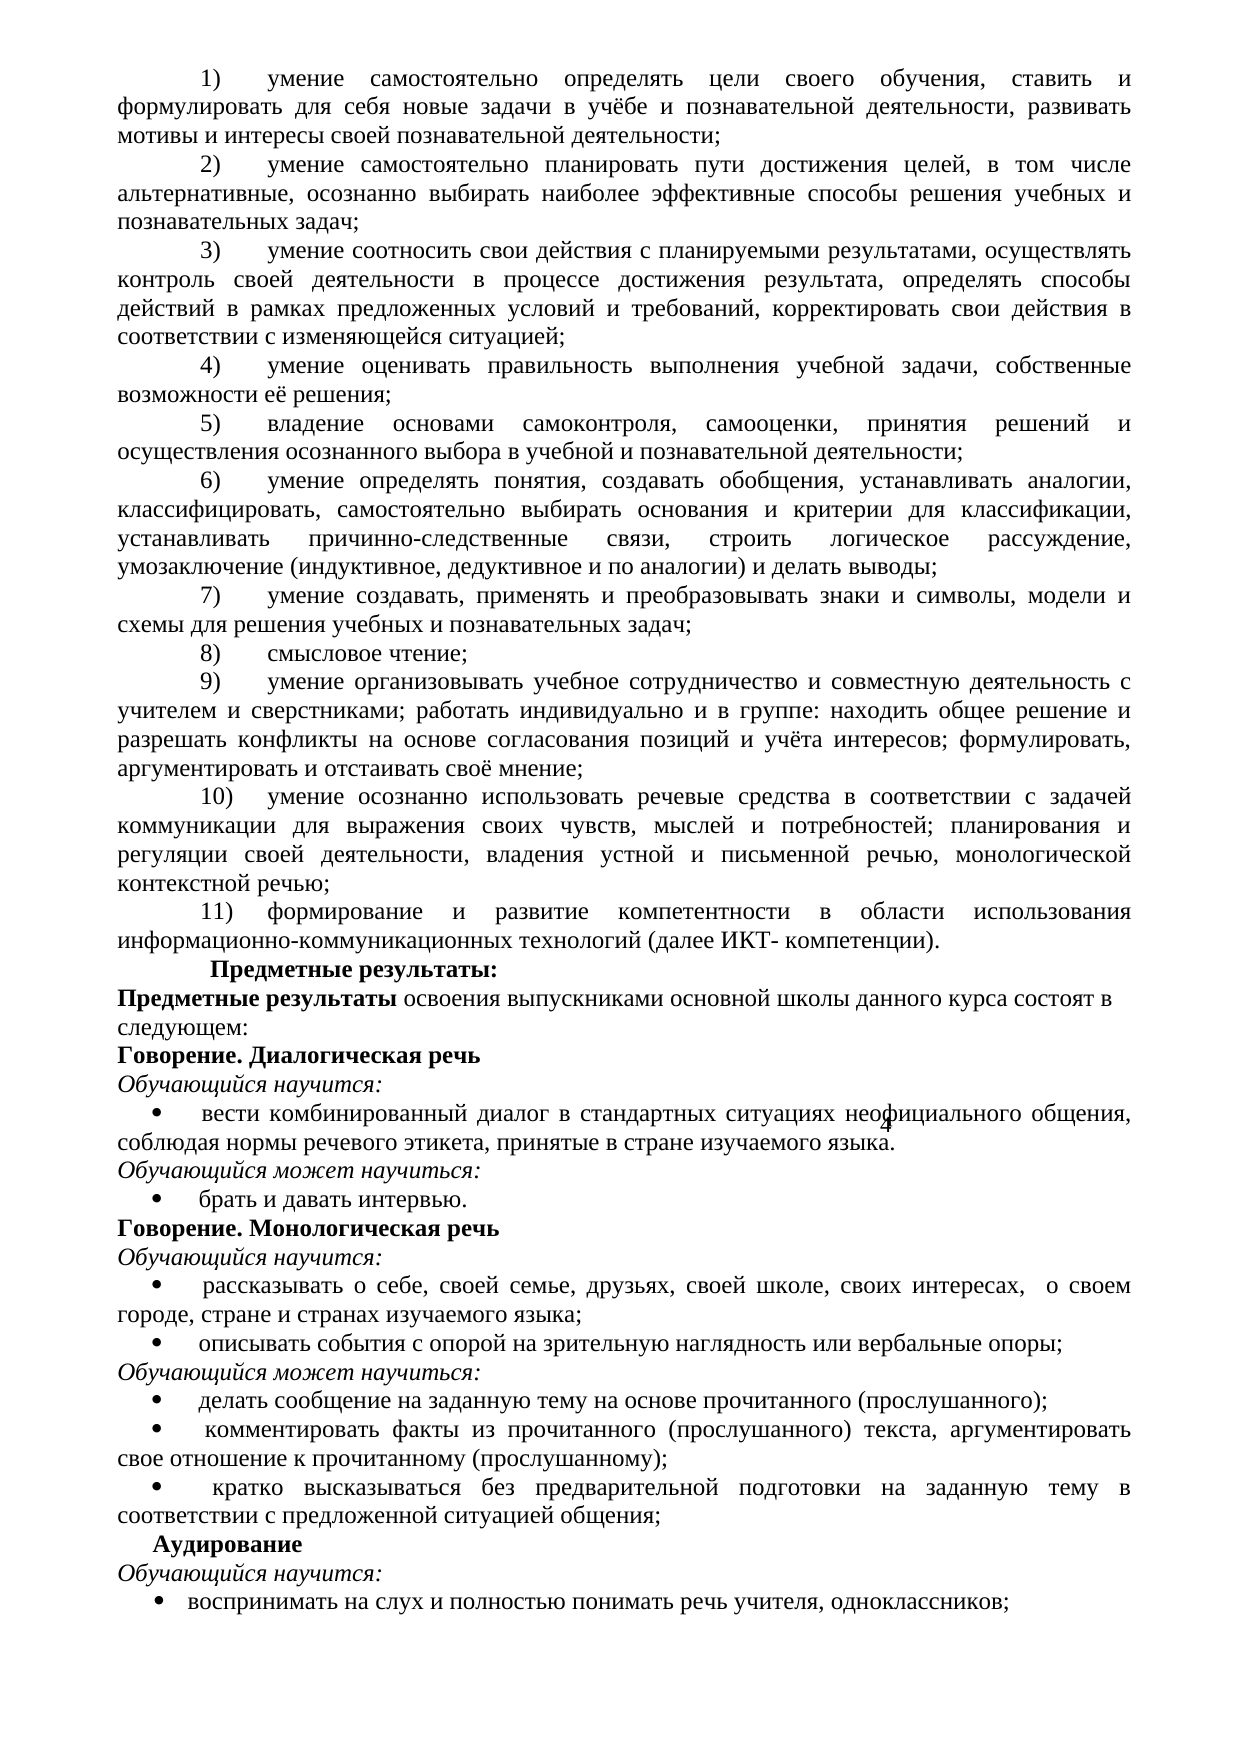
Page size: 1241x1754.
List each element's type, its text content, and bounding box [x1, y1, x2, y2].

list брать и давать интервью. [117, 1184, 1132, 1213]
list воспринимать на слух и полностью понимать речь учителя, одноклассников; [154, 1587, 1132, 1615]
list рассказывать о себе, своей семье, друзьях, своей школе, своих интересах, о своем городе, стране и странах изучаемого языка; [117, 1270, 1132, 1328]
list умение создавать, применять и преобразовывать знаки и символы, модели и схемы для решения учебных и познавательных задач; [117, 580, 1132, 638]
list кратко высказываться без предварительной подготовки на заданную тему в соответствии с предложенной ситуацией общения; [117, 1472, 1132, 1529]
list умение осознанно использовать речевые средства в соответствии с задачей коммуникации для выражения своих чувств, мыслей и потребностей; планирования и регуляции своей деятельности, владения устной и письменной речью, монологической контекстной речью; [117, 781, 1132, 896]
list комментировать факты из прочитанного (прослушанного) текста, аргументировать свое отношение к прочитанному (прослушанному); [117, 1414, 1132, 1472]
list формирование и развитие компетентности в области использования информационно-коммуникационных технологий (далее ИКТ- компетенции). [117, 896, 1132, 954]
list вести комбинированный диалог в стандартных ситуациях неофициального общения, соблюдая нормы речевого этикета, принятые в стране изучаемого языка. [117, 1098, 1132, 1155]
text Говорение. Монологическая речь [117, 1213, 1132, 1242]
text Говорение. Диалогическая речь [117, 1040, 1132, 1069]
text Аудирование [117, 1529, 1132, 1558]
list умение самостоятельно планировать пути достижения целей, в том числе альтернативные, осознанно выбирать наиболее эффективные способы решения учебных и познавательных задач; [117, 149, 1132, 235]
list умение организовывать учебное сотрудничество и совместную деятельность с учителем и сверстниками; работать индивидуально и в группе: находить общее решение и разрешать конфликты на основе согласования позиций и учёта интересов; формулировать, аргументировать и отстаивать своё мнение; [117, 666, 1132, 781]
list делать сообщение на заданную тему на основе прочитанного (прослушанного); [117, 1385, 1132, 1414]
list умение самостоятельно определять цели своего обучения, ставить и формулировать для себя новые задачи в учёбе и познавательной деятельности, развивать мотивы и интересы своей познавательной деятельности; [117, 63, 1132, 149]
list владение основами самоконтроля, самооценки, принятия решений и осуществления осознанного выбора в учебной и познавательной деятельности; [117, 408, 1132, 465]
subtitle Предметные результаты: [210, 954, 1132, 983]
list умение соотносить свои действия с планируемыми результатами, осуществлять контроль своей деятельности в процессе достижения результата, определять способы действий в рамках предложенных условий и требований, корректировать свои действия в соответствии с изменяющейся ситуацией; [117, 235, 1132, 350]
text Обучающийся научится: [117, 1242, 1132, 1270]
text Обучающийся научится: [117, 1558, 1132, 1587]
text Обучающийся может научиться: [117, 1357, 1132, 1385]
list описывать события с опорой на зрительную наглядность или вербальные опоры; [117, 1328, 1132, 1357]
list умение определять понятия, создавать обобщения, устанавливать аналогии, классифицировать, самостоятельно выбирать основания и критерии для классификации, устанавливать причинно-следственные связи, строить логическое рассуждение, умозаключение (индуктивное, дедуктивное и по аналогии) и делать выводы; [117, 465, 1132, 580]
list смысловое чтение; [117, 638, 1132, 666]
text Обучающийся может научиться: [117, 1155, 1132, 1184]
list умение оценивать правильность выполнения учебной задачи, собственные возможности её решения; [117, 350, 1132, 408]
text Обучающийся научится: [117, 1069, 1132, 1098]
text Предметные результаты освоения выпускниками основной школы данного курса состоят в следующем: [117, 983, 1132, 1040]
